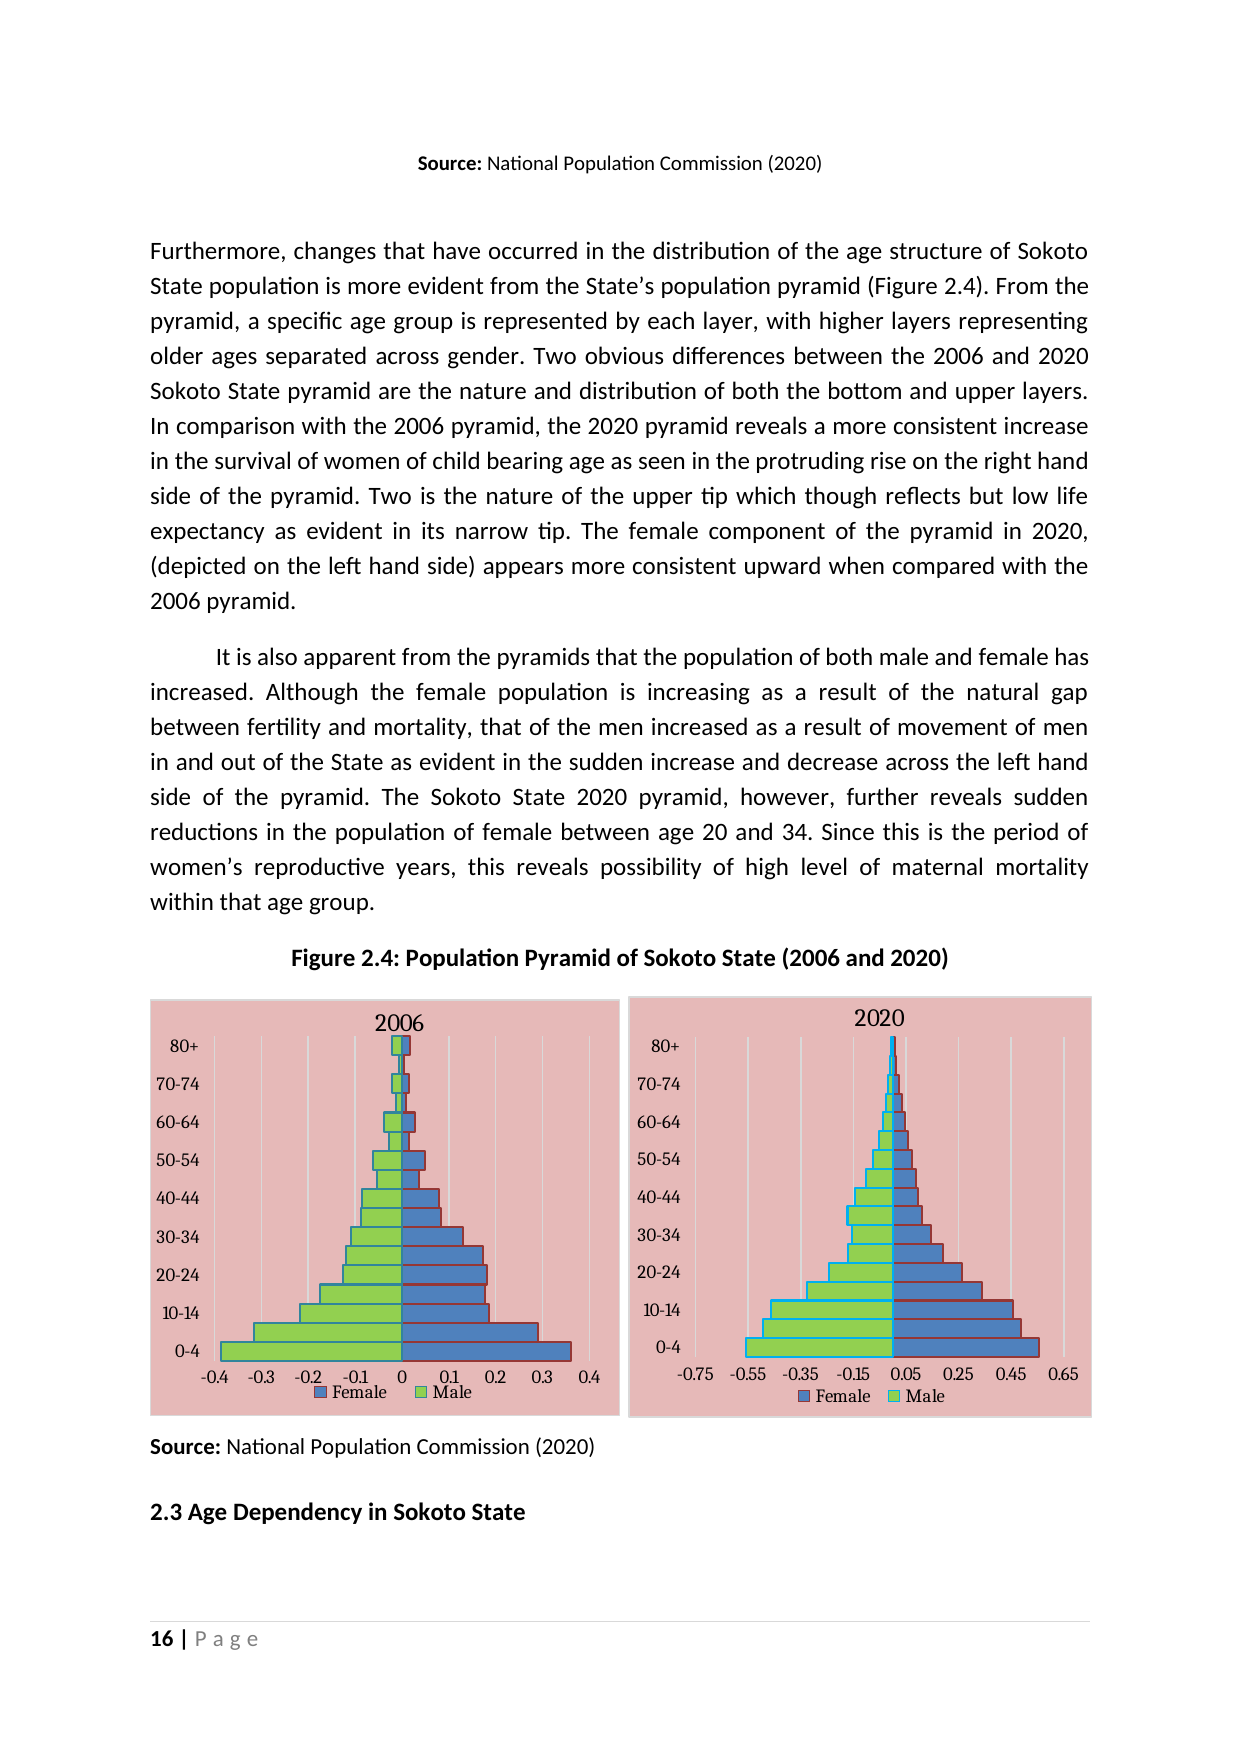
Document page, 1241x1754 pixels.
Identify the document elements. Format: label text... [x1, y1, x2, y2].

text Source: National Population Commission (2020) [150, 1432, 1090, 1460]
text Figure 2.4: Population Pyramid of Sokoto State (2006 and 2020) [150, 942, 1090, 972]
text Source: National Population Commission (2020) [150, 150, 1090, 175]
text 2.3 Age Dependency in Sokoto State [150, 1496, 1090, 1527]
text Furthermore, changes that have occurred in the distribution of the age structure of Sokoto State population is more evident from the State’s population pyramid (Figure 2.4). From the pyramid, a specific age group is represented by each layer, with higher layers representing older ages separated across gender. Two obvious differences between the 2006 and 2020 Sokoto State pyramid are the nature and distribution of both the bottom and upper layers. In comparison with the 2006 pyramid, the 2020 pyramid reveals a more consistent increase in the survival of women of child bearing age as seen in the protruding rise on the right hand side of the pyramid. Two is the nature of the upper tip which though reflects but low life expectancy as evident in its narrow tip. The female component of the pyramid in 2020, (depicted on the left hand side) appears more consistent upward when compared with the 2006 pyramid. [150, 235, 1090, 616]
text It is also apparent from the pyramids that the population of both male and female has increased. Although the female population is increasing as a result of the natural gap between fertility and mortality, that of the men increased as a result of movement of men in and out of the State as evident in the sudden increase and decrease across the left hand side of the pyramid. The Sokoto State 2020 pyramid, however, further reveals sudden reductions in the population of female between age 20 and 34. Since this is the period of women’s reproductive years, this reveals possibility of high level of maternal mortality within that age group. [150, 641, 1090, 916]
